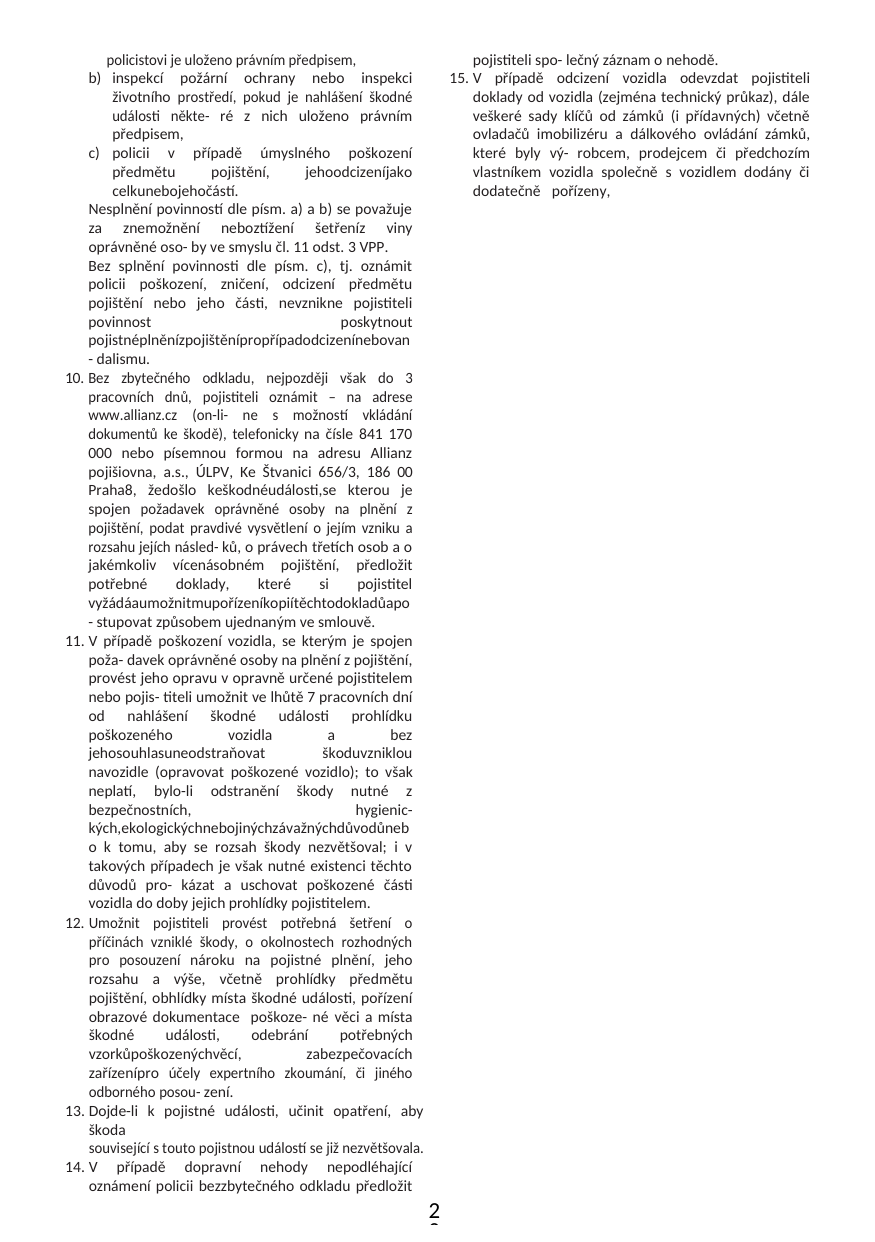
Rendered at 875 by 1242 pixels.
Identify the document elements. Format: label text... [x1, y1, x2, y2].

text Nesplnění povinností dle písm. a) a b) se považuje za znemožnění neboztížení šetřeníz viny oprávněné oso- by ve smyslu čl. 11 odst. 3 VPP. [88, 200, 412, 256]
list policii v případě úmyslného poškození předmětu pojištění, jehoodcizeníjako celkunebojehočástí. [88, 144, 412, 200]
list V případě dopravní nehody nepodléhající oznámení policii bezzbytečného odkladu předložit pojistiteli spo- lečný záznam o nehodě. [65, 1158, 412, 1195]
list V případě odcizení vozidla odevzdat pojistiteli doklady od vozidla (zejména technický průkaz), dále veškeré sady klíčů od zámků (i přídavných) včetně ovladačů imobilizéru a dálkového ovládání zámků, které byly vý- robcem, prodejcem či předchozím vlastníkem vozidla společně s vozidlem dodány či dodatečně pořízeny, [449, 69, 810, 200]
list Bez zbytečného odkladu, nejpozději však do 3 pracovních dnů, pojistiteli oznámit – na adrese www.allianz.cz (on-li- ne s možností vkládání dokumentů ke škodě), telefonicky na čísle 841 170 000 nebo písemnou formou na adresu Allianz pojišiovna, a.s., ÚLPV, Ke Štvanici 656/3, 186 00 Praha8, žedošlo keškodnéudálosti,se kterou je spojen požadavek oprávněné osoby na plnění z pojištění, podat pravdivé vysvětlení o jejím vzniku a rozsahu jejích násled- ků, o právech třetích osob a o jakémkoliv vícenásobném pojištění, předložit potřebné doklady, které si pojistitel vyžádáaumožnitmupořízeníkopiítěchtodokladůapo- stupovat způsobem ujednaným ve smlouvě. [65, 368, 412, 631]
list V případě poškození vozidla, se kterým je spojen poža- davek oprávněné osoby na plnění z pojištění, provést jeho opravu v opravně určené pojistitelem nebo pojis- titeli umožnit ve lhůtě 7 pracovních dní od nahlášení škodné události prohlídku poškozeného vozidla a bez jehosouhlasuneodstraňovat škoduvzniklou navozidle (opravovat poškozené vozidlo); to však neplatí, bylo-li odstranění škody nutné z bezpečnostních, hygienic- kých,ekologickýchnebojinýchzávažnýchdůvodůnebo k tomu, aby se rozsah škody nezvětšoval; i v takových případech je však nutné existenci těchto důvodů pro- kázat a uschovat poškozené části vozidla do doby jejich prohlídky pojistitelem. [65, 632, 413, 913]
text policistovi je uloženo právním předpisem, [65, 50, 398, 69]
list Umožnit pojistiteli provést potřebná šetření o příčinách vzniklé škody, o okolnostech rozhodných pro posouzení nároku na pojistné plnění, jeho rozsahu a výše, včetně prohlídky předmětu pojištění, obhlídky místa škodné události, pořízení obrazové dokumentace poškoze- né věci a místa škodné události, odebrání potřebných vzorkůpoškozenýchvěcí, zabezpečovacích zařízenípro účely expertního zkoumání, či jiného odborného posou- zení. [65, 913, 413, 1101]
text související s touto pojistnou událostí se již nezvětšovala. [88, 1139, 424, 1158]
list Dojde-li k pojistné události, učinit opatření, aby škoda [65, 1101, 423, 1139]
text Bez splnění povinnosti dle písm. c), tj. oznámit policii poškození, zničení, odcizení předmětu pojištění nebo jeho části, nevznikne pojistiteli povinnost poskytnout pojistnéplněnízpojištěnípropřípadodcizenínebovan- dalismu. [88, 256, 412, 368]
list inspekcí požární ochrany nebo inspekci životního prostředí, pokud je nahlášení škodné události někte- ré z nich uloženo právním předpisem, [88, 69, 412, 143]
